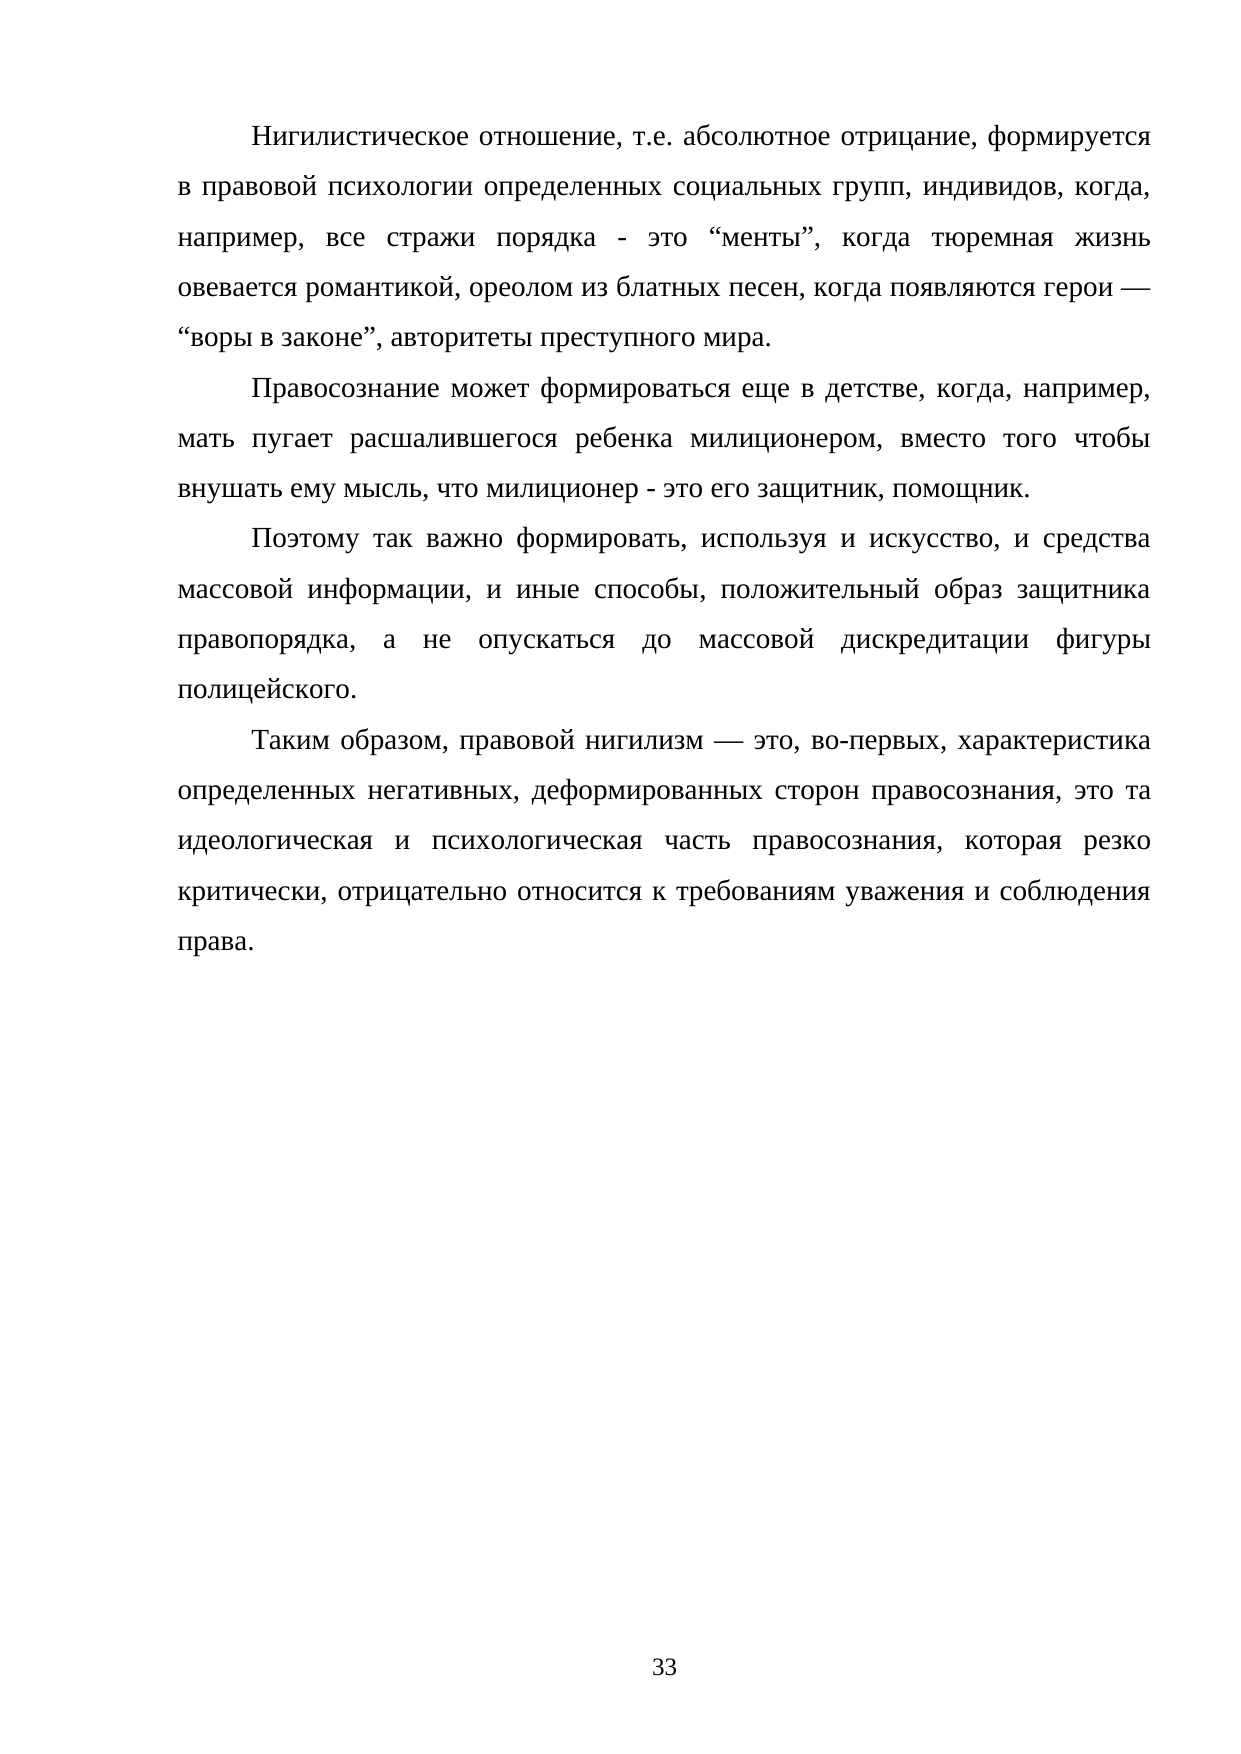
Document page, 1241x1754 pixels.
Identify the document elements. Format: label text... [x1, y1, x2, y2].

text Правосознание может формироваться еще в детстве, когда, например, мать пугает расшалившегося ребенка милиционером, вместо того чтобы внушать ему мысль, что милиционер - это его защитник, помощник. [177, 370, 1152, 504]
text Таким образом, правовой нигилизм — это, во-первых, характеристика определенных негативных, деформированных сторон правосознания, это та идеологическая и психологическая часть правосознания, которая резко критически, отрицательно относится к требованиям уважения и соблюдения права. [177, 722, 1152, 957]
text Нигилистическое отношение, т.е. абсолютное отрицание, формируется в правовой психологии определенных социальных групп, индивидов, когда, например, все стражи порядка - это “менты”, когда тюремная жизнь овевается романтикой, ореолом из блатных песен, когда появляются герои — “воры в законе”, авторитеты преступного мира. [177, 118, 1152, 353]
text Поэтому так важно формировать, используя и искусство, и средства массовой информации, и иные способы, положительный образ защитника правопорядка, а не опускаться до массовой дискредитации фигуры полицейского. [177, 521, 1152, 705]
